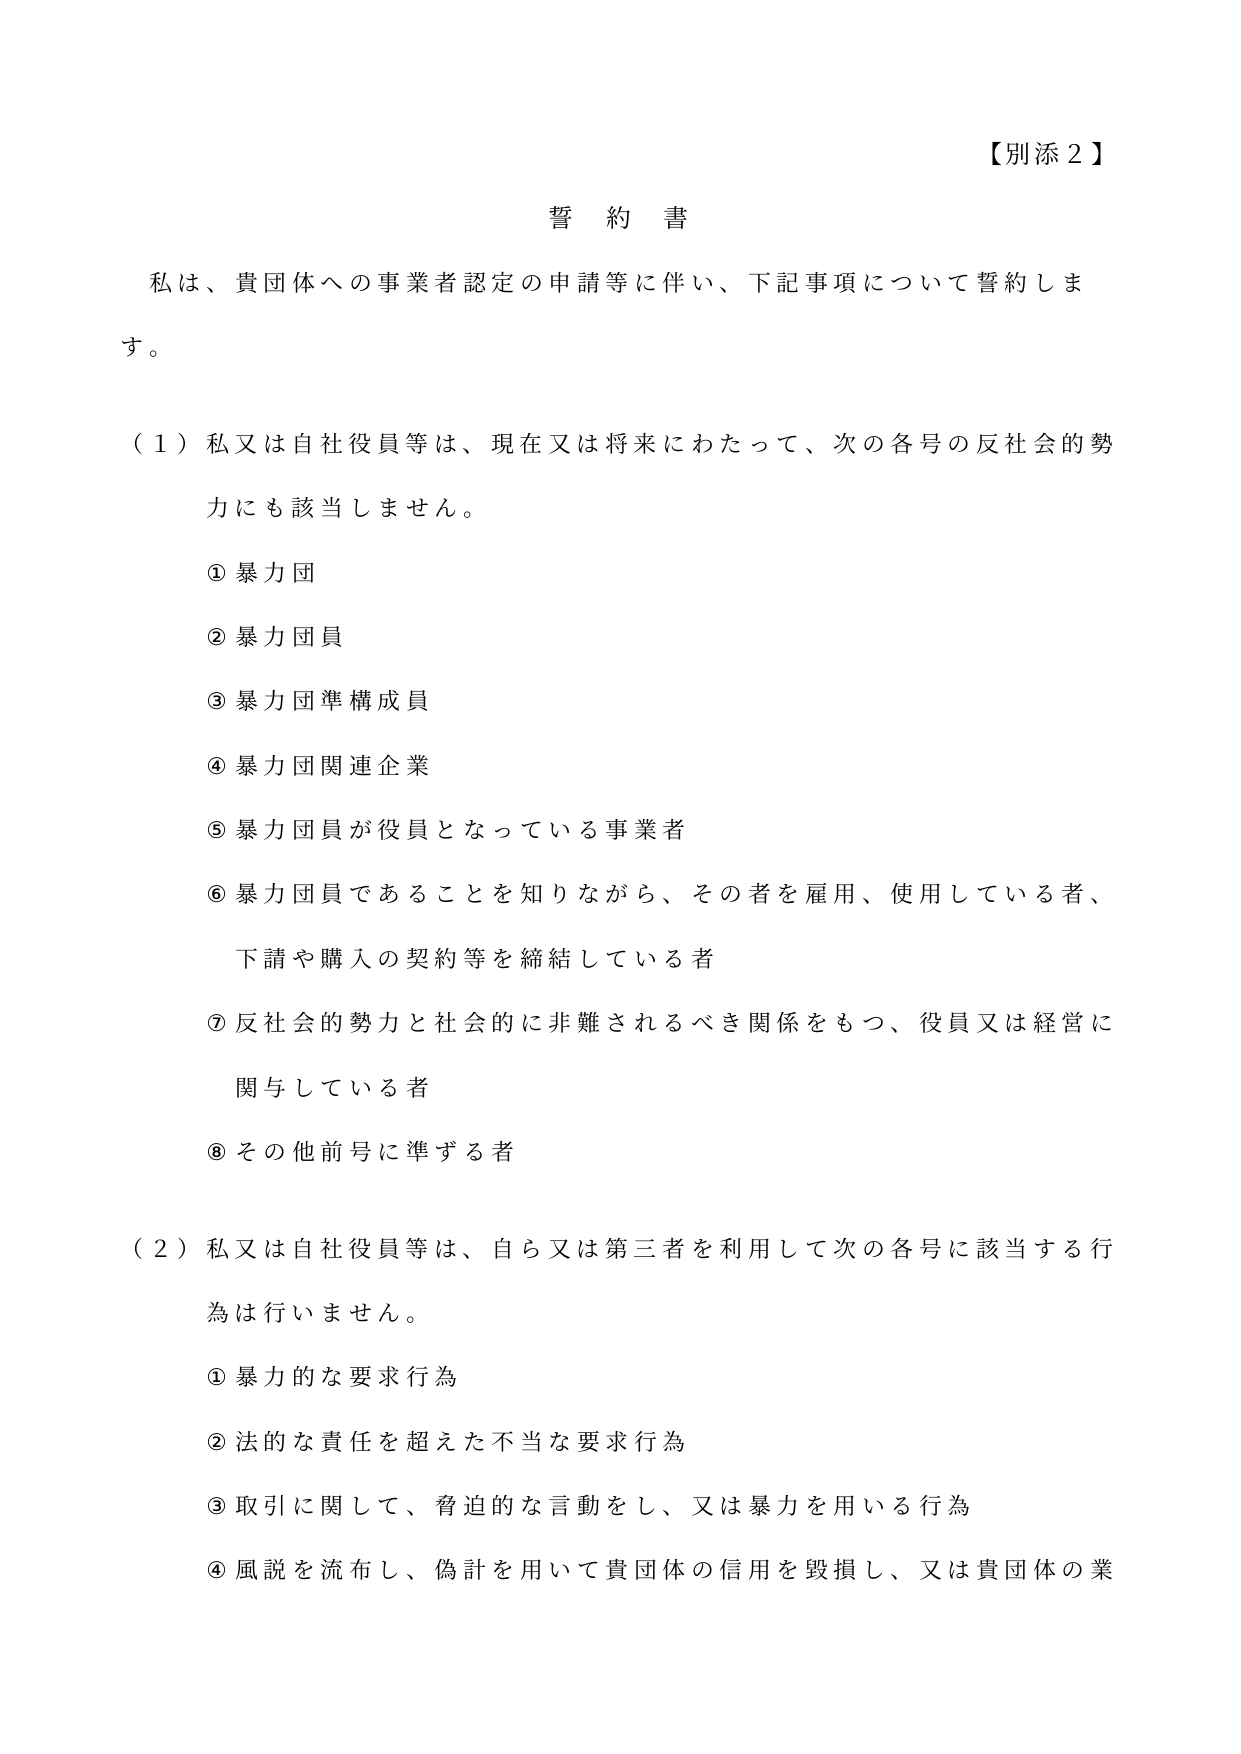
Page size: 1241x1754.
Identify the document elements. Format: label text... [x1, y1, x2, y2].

text ①暴力団 [121, 539, 1119, 603]
text 下請や購入の契約等を締結している者 [121, 925, 1119, 989]
text 【別添２】 [121, 121, 1119, 185]
text ③取引に関して、脅迫的な言動をし、又は暴力を用いる行為 [121, 1472, 1119, 1537]
text ②法的な責任を超えた不当な要求行為 [121, 1408, 1119, 1472]
text 私は、貴団体への事業者認定の申請等に伴い、下記事項について誓約します。 [121, 249, 1119, 378]
text ⑤暴力団員が役員となっている事業者 [121, 796, 1119, 861]
text ①暴力的な要求行為 [121, 1344, 1119, 1408]
text ⑦反社会的勢力と社会的に非難されるべき関係をもつ、役員又は経営に [121, 989, 1119, 1054]
text （２）私又は自社役員等は、自ら又は第三者を利用して次の各号に該当する行 [121, 1215, 1119, 1279]
text （１）私又は自社役員等は、現在又は将来にわたって、次の各号の反社会的勢力にも該当しません。 [121, 410, 1119, 539]
text ④暴力団関連企業 [121, 732, 1119, 796]
text 関与している者 [121, 1054, 1119, 1118]
text ③暴力団準構成員 [121, 668, 1119, 732]
text 為は行いません。 [121, 1279, 1119, 1344]
text ⑧その他前号に準ずる者 [121, 1118, 1119, 1183]
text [121, 1537, 1119, 1601]
text ②暴力団員 [121, 603, 1119, 668]
text 誓 約 書 [121, 185, 1119, 249]
text ⑥暴力団員であることを知りながら、その者を雇用、使用している者、 [121, 861, 1119, 925]
